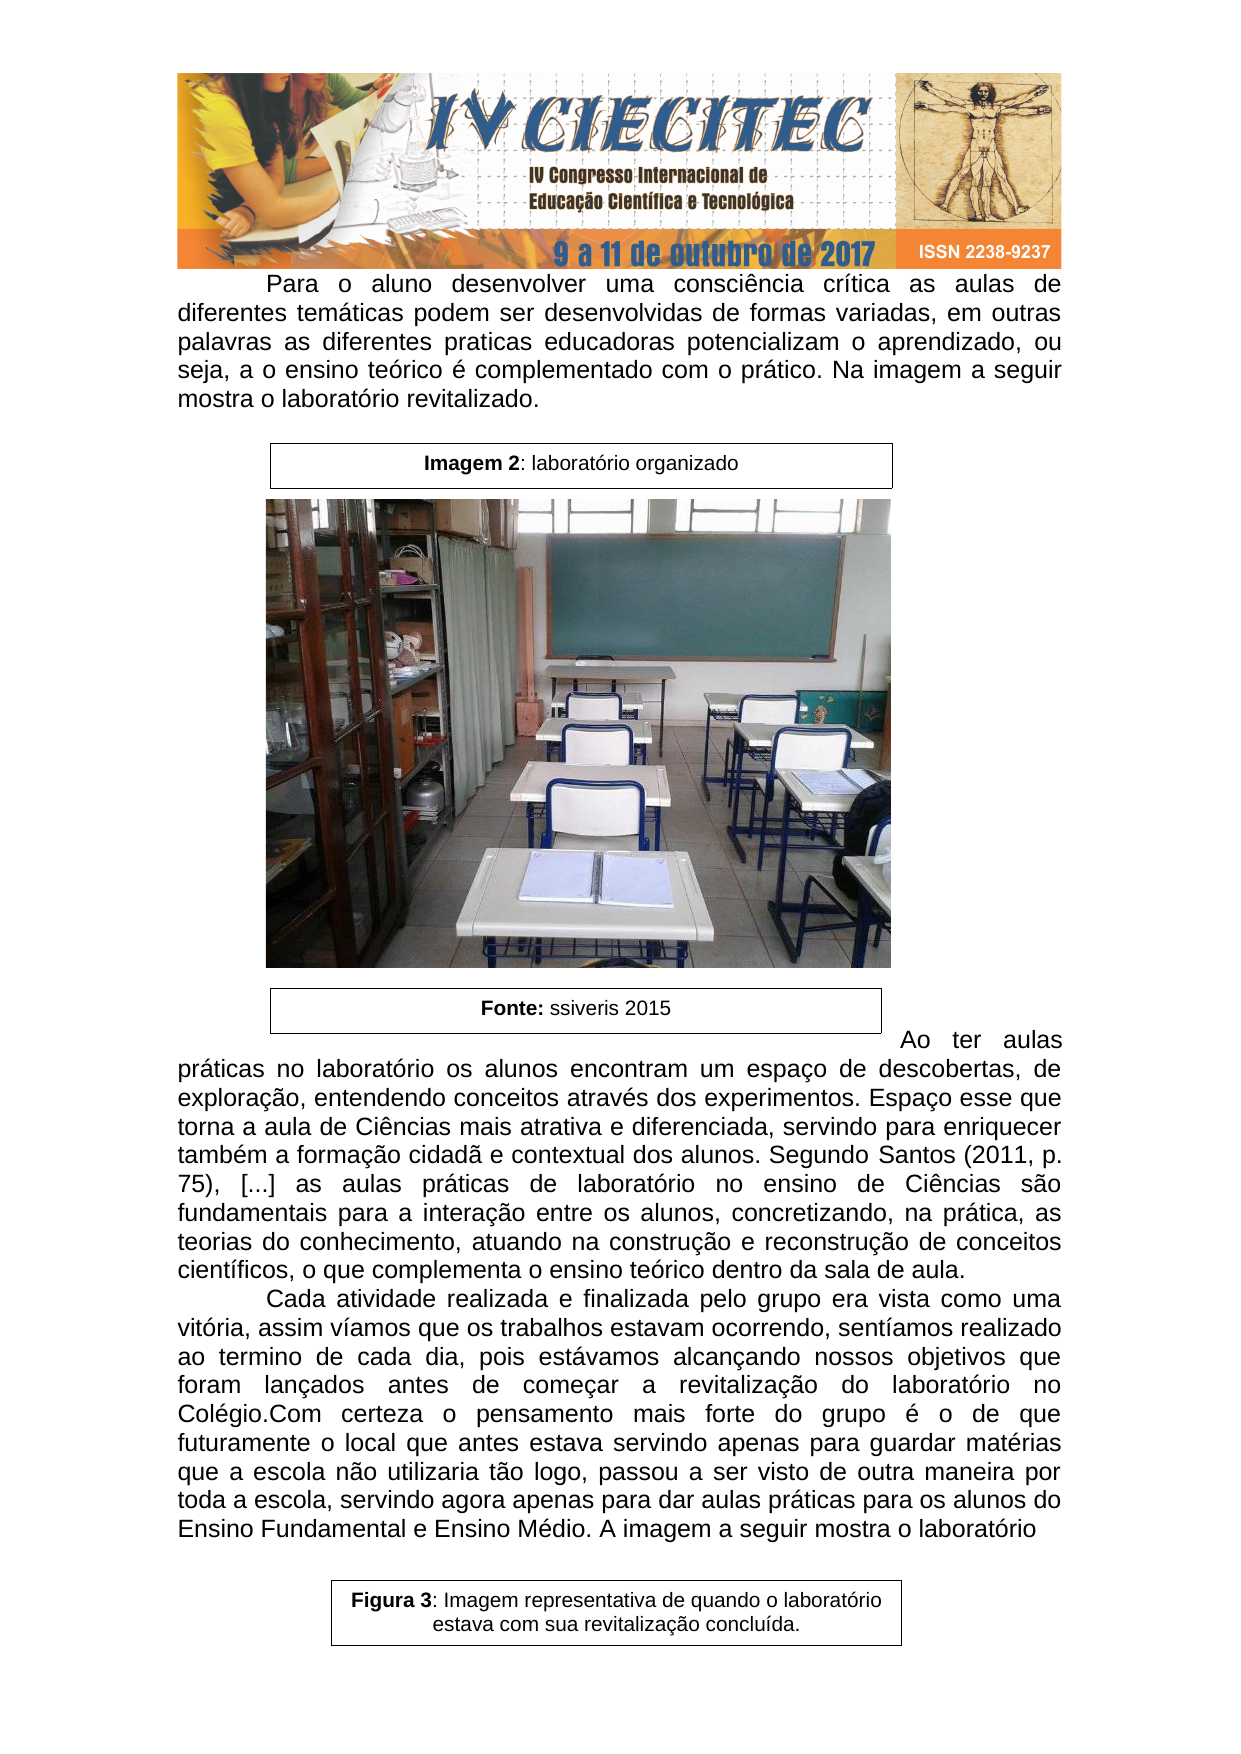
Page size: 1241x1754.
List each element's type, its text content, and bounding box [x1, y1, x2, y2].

picture [177, 73, 1062, 269]
text Para o aluno desenvolver uma consciência crítica as aulas de diferentes temáticas podem ser desenvolvidas de formas variadas, em outras palavras as diferentes praticas educadoras potencializam o aprendizado, ou seja, a o ensino teórico é complementado com o prático. Na imagem a seguir mostra o laboratório revitalizado. [177, 269, 1063, 413]
text Ao ter aulas práticas no laboratório os alunos encontram um espaço de descobertas, de exploração, entendendo conceitos através dos experimentos. Espaço esse que torna a aula de Ciências mais atrativa e diferenciada, servindo para enriquecer também a formação cidadã e contextual dos alunos. Segundo Santos (2011, p. 75), [...] as aulas práticas de laboratório no ensino de Ciências são fundamentais para a interação entre os alunos, concretizando, na prática, as teorias do conhecimento, atuando na construção e reconstrução de conceitos científicos, o que complementa o ensino teórico dentro da sala de aula. [177, 1025, 1063, 1284]
picture [265, 499, 891, 968]
text Cada atividade realizada e finalizada pelo grupo era vista como uma vitória, assim víamos que os trabalhos estavam ocorrendo, sentíamos realizado ao termino de cada dia, pois estávamos alcançando nossos objetivos que foram lançados antes de começar a revitalização do laboratório no Colégio.Com certeza o pensamento mais forte do grupo é o de que futuramente o local que antes estava servindo apenas para guardar matérias que a escola não utilizaria tão logo, passou a ser visto de outra maneira por toda a escola, servindo agora apenas para dar aulas práticas para os alunos do Ensino Fundamental e Ensino Médio. A imagem a seguir mostra o laboratório [177, 1284, 1063, 1543]
